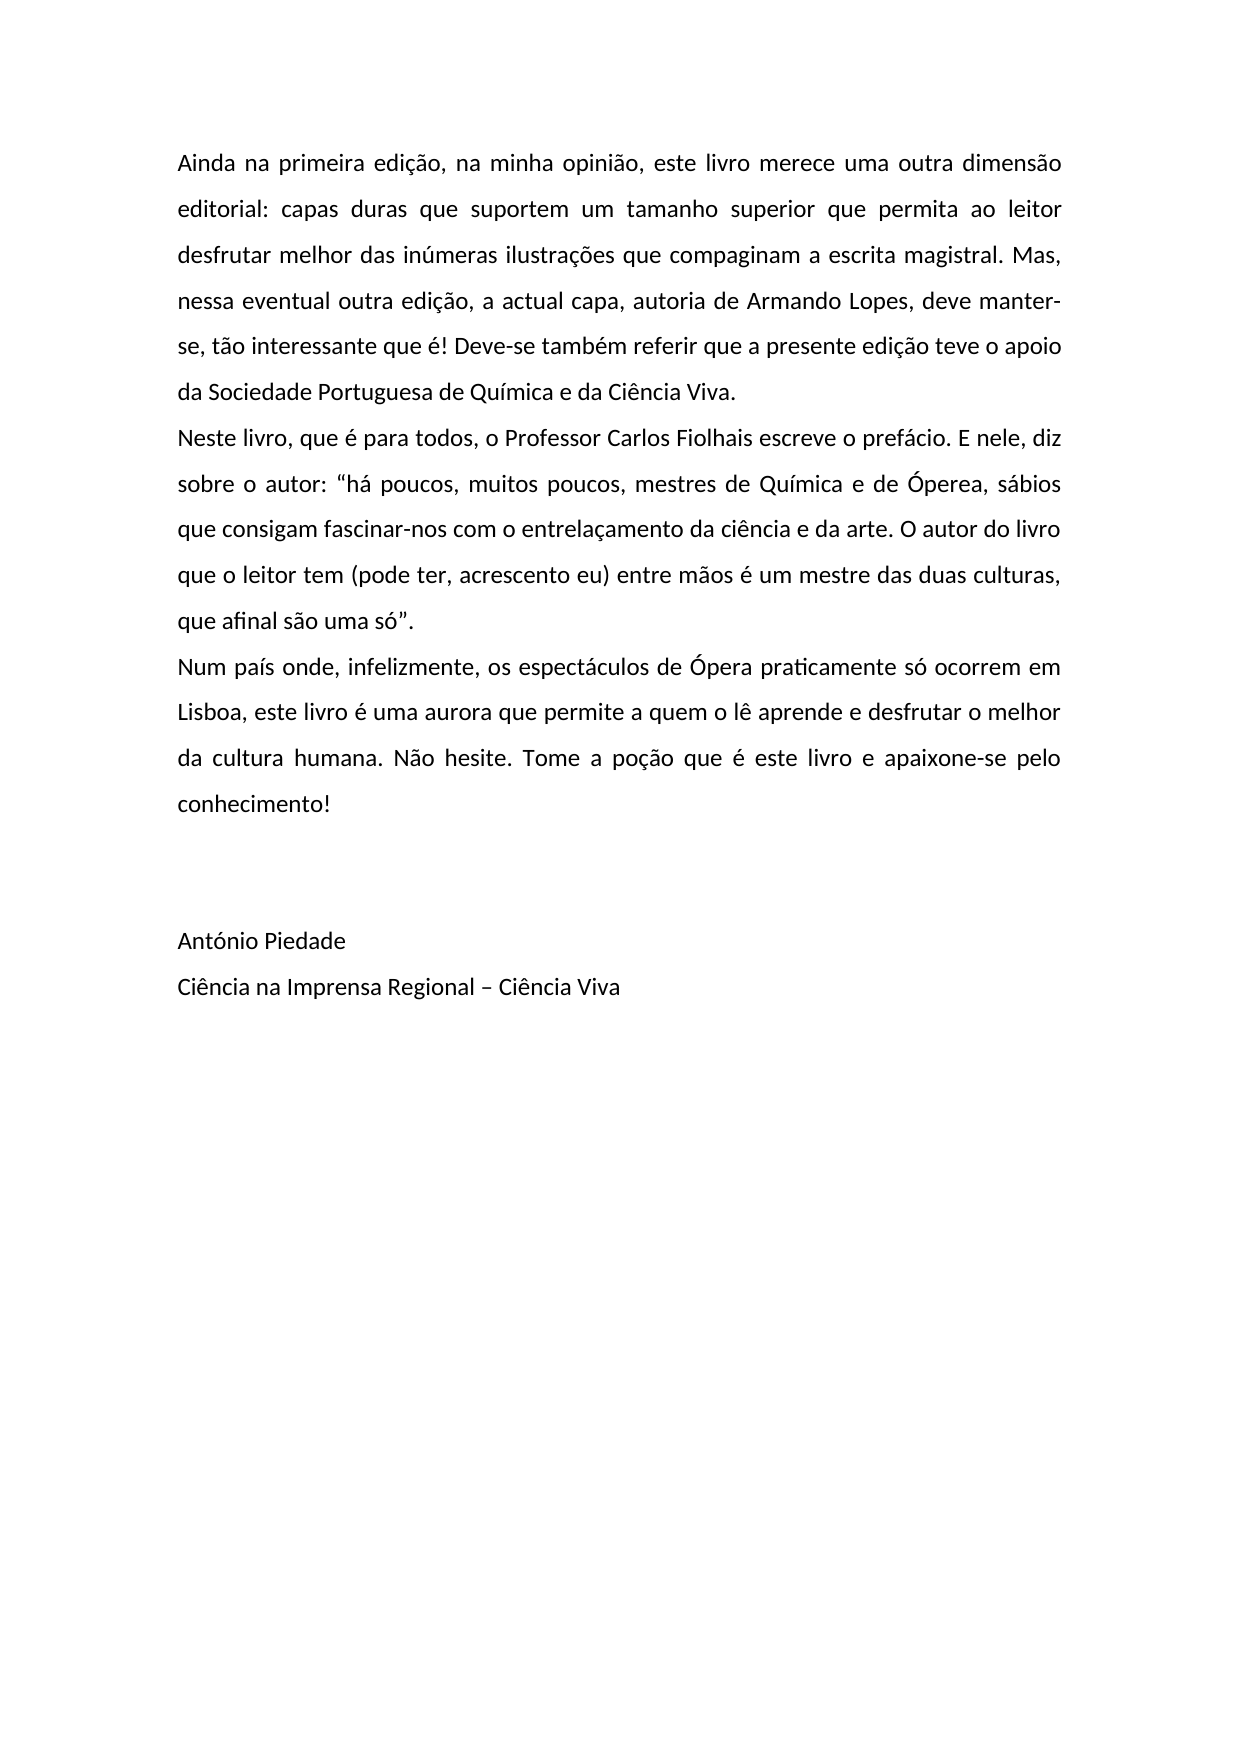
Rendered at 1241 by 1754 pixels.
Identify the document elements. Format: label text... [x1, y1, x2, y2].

text Ciência na Imprensa Regional – Ciência Viva [177, 971, 1063, 1001]
text Neste livro, que é para todos, o Professor Carlos Fiolhais escreve o prefácio. E nele, diz sobre o autor: “há poucos, muitos poucos, mestres de Química e de Óperea, sábios que consigam fascinar-nos com o entrelaçamento da ciência e da arte. O autor do livro que o leitor tem (pode ter, acrescento eu) entre mãos é um mestre das duas culturas, que afinal são uma só”. [177, 422, 1063, 635]
text Ainda na primeira edição, na minha opinião, este livro merece uma outra dimensão editorial: capas duras que suportem um tamanho superior que permita ao leitor desfrutar melhor das inúmeras ilustrações que compaginam a escrita magistral. Mas, nessa eventual outra edição, a actual capa, autoria de Armando Lopes, deve manter-se, tão interessante que é! Deve-se também referir que a presente edição teve o apoio da Sociedade Portuguesa de Química e da Ciência Viva. [177, 148, 1063, 407]
text António Piedade [177, 925, 1063, 956]
text Num país onde, infelizmente, os espectáculos de Ópera praticamente só ocorrem em Lisboa, este livro é uma aurora que permite a quem o lê aprende e desfrutar o melhor da cultura humana. Não hesite. Tome a poção que é este livro e apaixone-se pelo conhecimento! [177, 651, 1063, 818]
